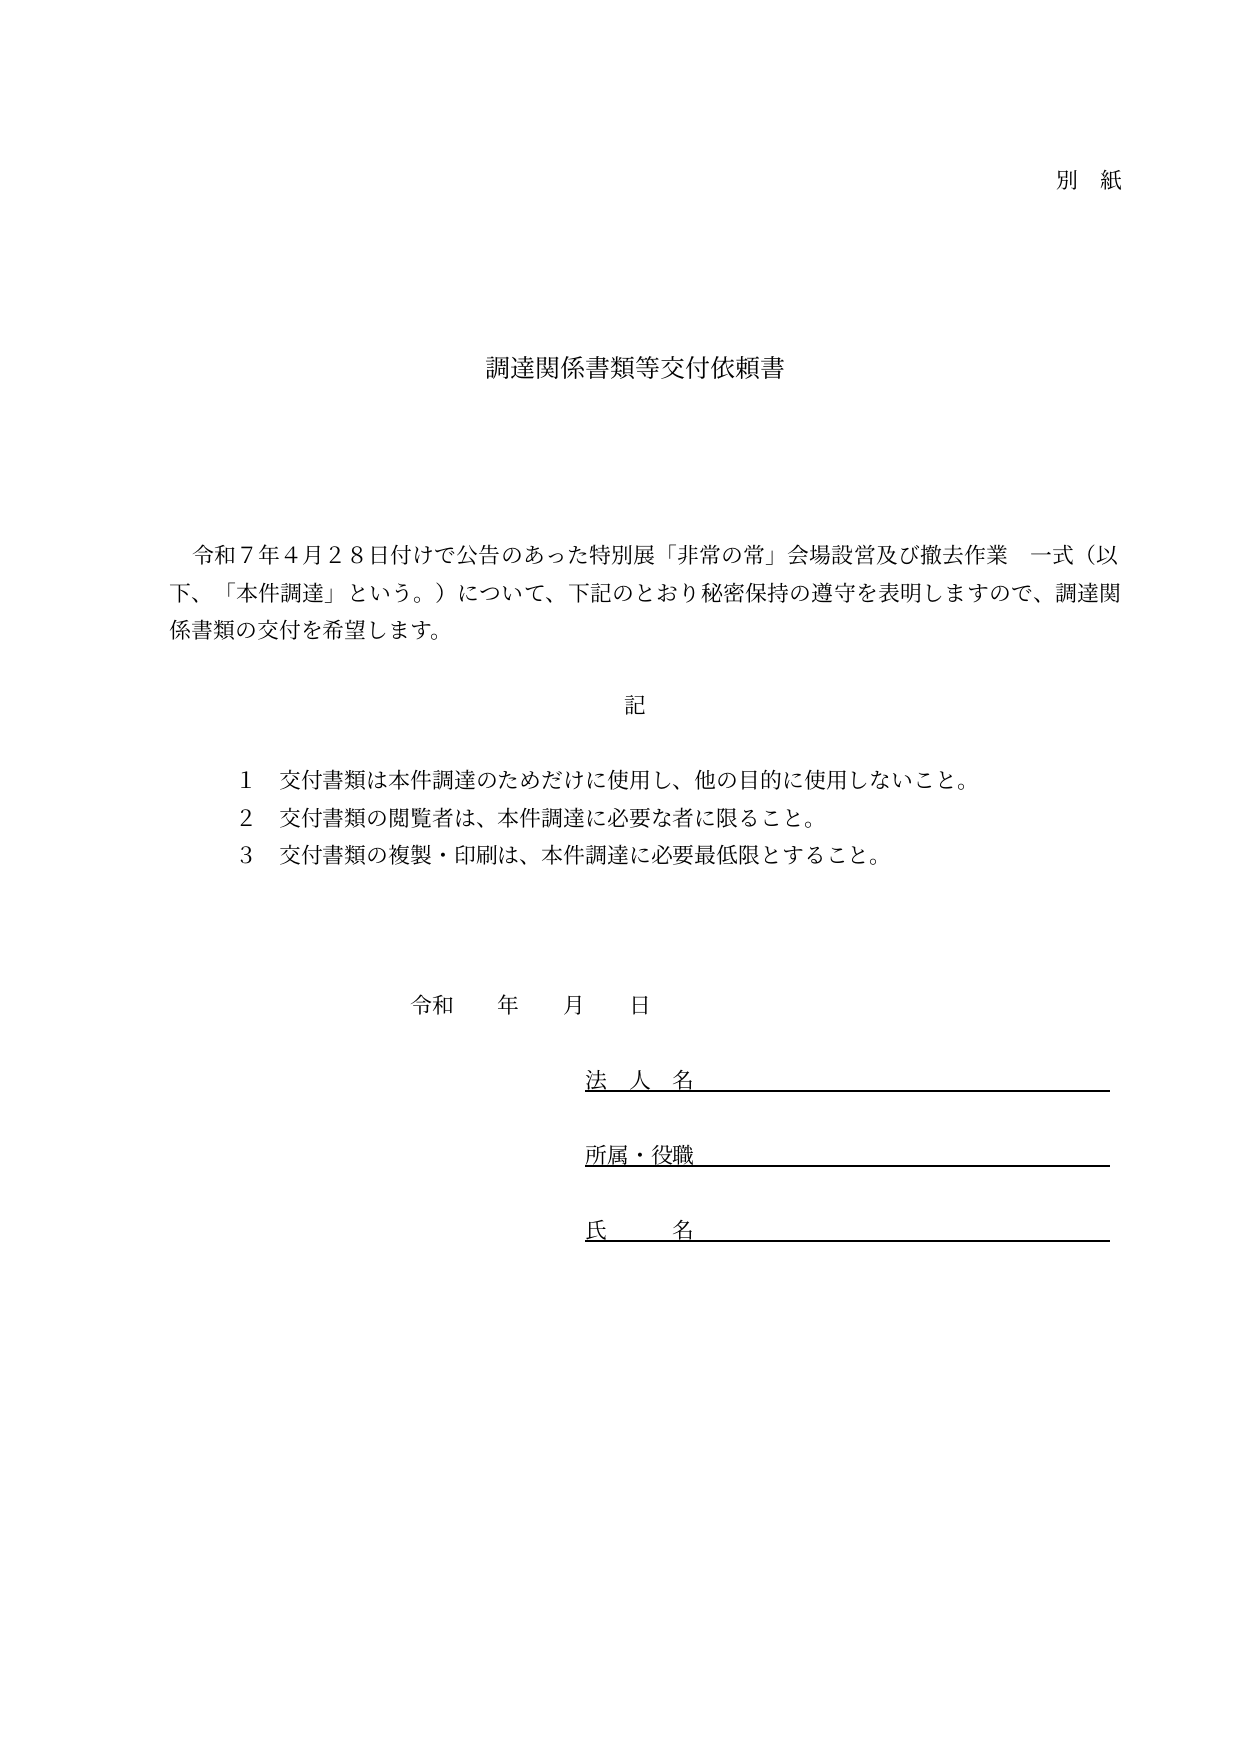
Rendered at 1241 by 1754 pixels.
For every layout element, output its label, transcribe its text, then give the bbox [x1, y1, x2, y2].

text ２ 交付書類の閲覧者は、本件調達に必要な者に限ること。 [148, 798, 1122, 836]
text 氏 名 [148, 1211, 1122, 1248]
text １ 交付書類は本件調達のためだけに使用し、他の目的に使用しないこと。 [169, 761, 1122, 798]
text 別 紙 [148, 161, 1122, 198]
text 法 人 名 [148, 1061, 1122, 1098]
text 令和７年４月２８日付けで公告のあった特別展「非常の常」会場設営及び撤去作業 一式（以下、「本件調達」という。）について、下記のとおり秘密保持の遵守を表明しますので、調達関係書類の交付を希望します。 [148, 536, 1122, 648]
text ３ 交付書類の複製・印刷は、本件調達に必要最低限とすること。 [148, 836, 1122, 873]
text 記 [148, 686, 1122, 723]
text 令和 年 月 日 [148, 986, 1122, 1023]
text 調達関係書類等交付依頼書 [148, 348, 1122, 386]
text 所属・役職 [148, 1136, 1122, 1173]
